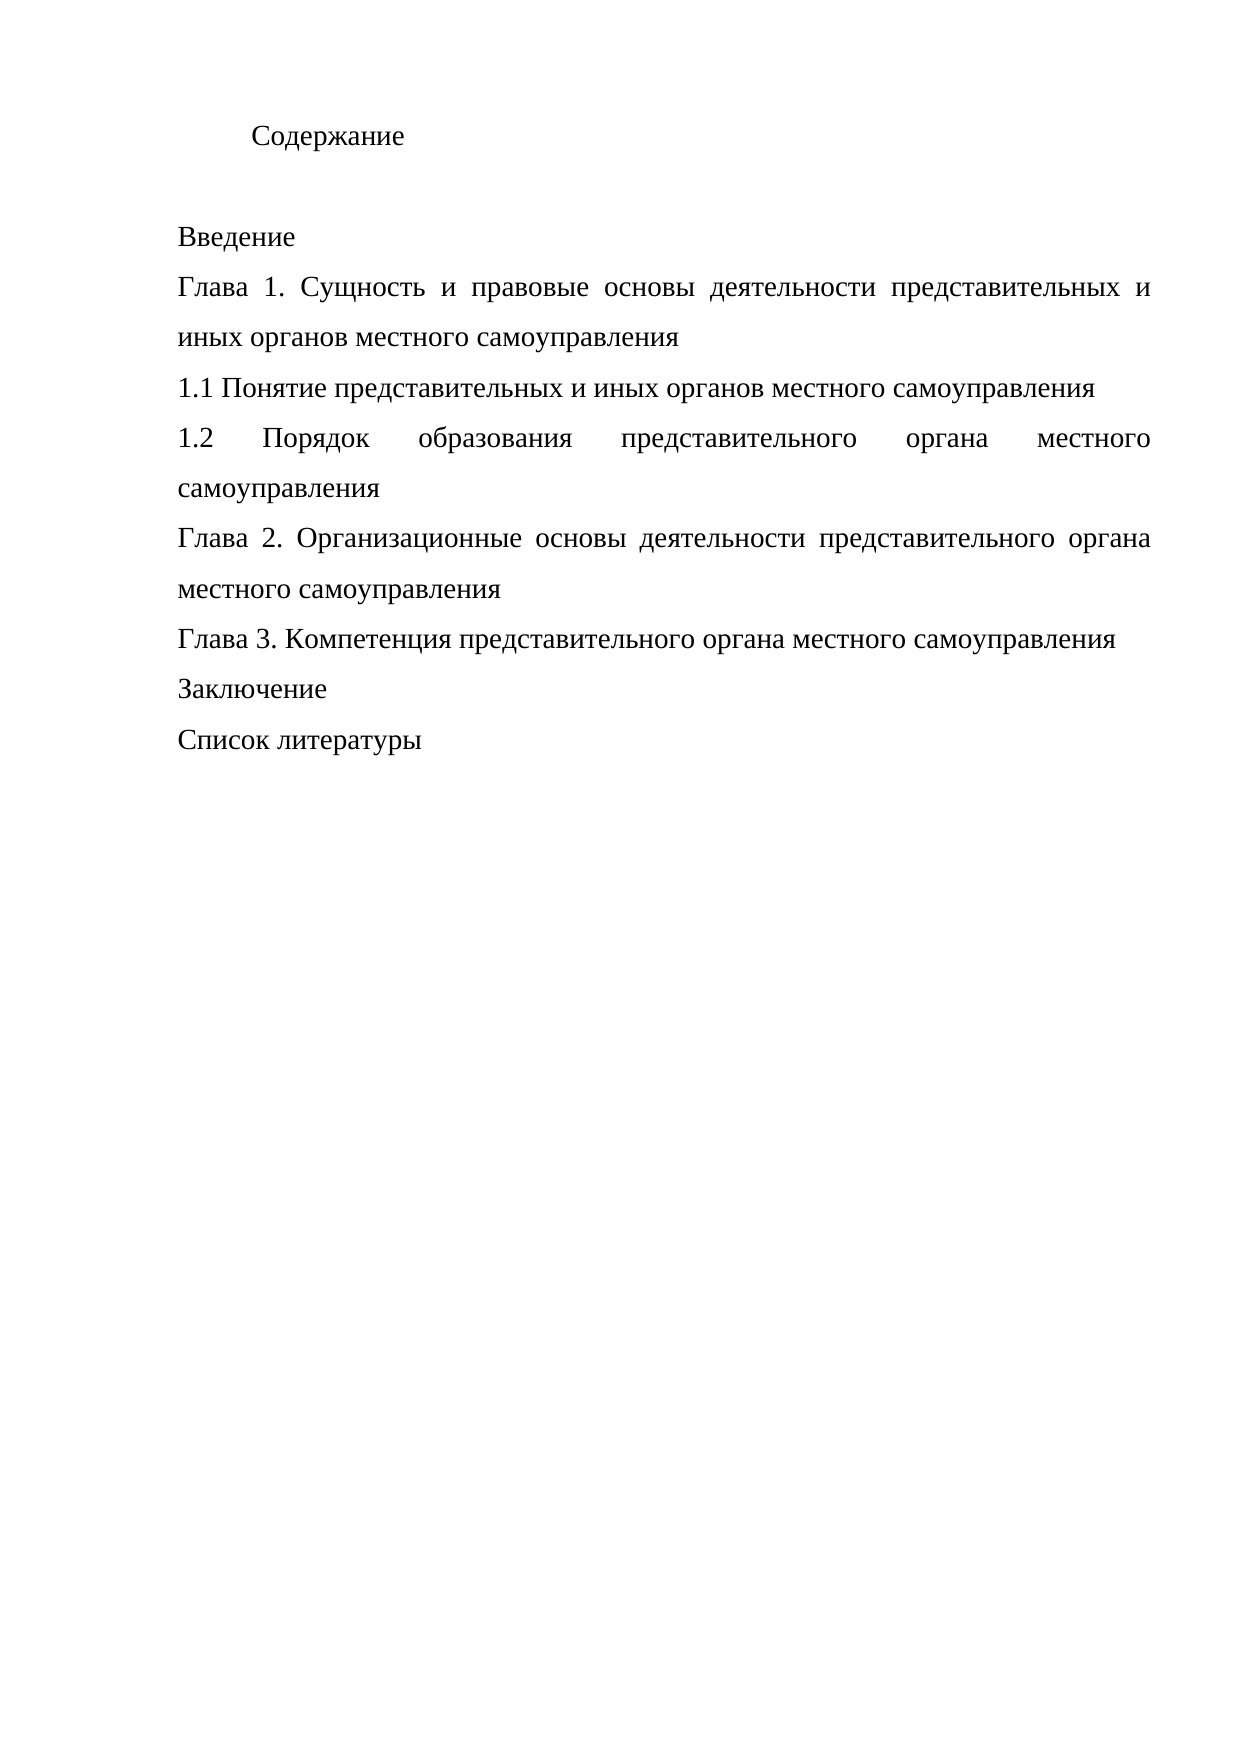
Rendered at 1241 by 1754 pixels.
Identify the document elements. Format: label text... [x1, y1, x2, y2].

text Заключение [177, 672, 1152, 705]
text 1.2 Порядок образования представительного органа местного самоуправления [177, 420, 1152, 504]
text Список литературы [177, 722, 1152, 755]
text Введение [177, 219, 1152, 252]
text 1.1 Понятие представительных и иных органов местного самоуправления [177, 370, 1152, 403]
text Содержание [177, 118, 1152, 152]
text Глава 2. Организационные основы деятельности представительного органа местного самоуправления [177, 521, 1152, 604]
text Глава 1. Сущность и правовые основы деятельности представительных и иных органов местного самоуправления [177, 269, 1152, 353]
text Глава 3. Компетенция представительного органа местного самоуправления [177, 621, 1152, 655]
